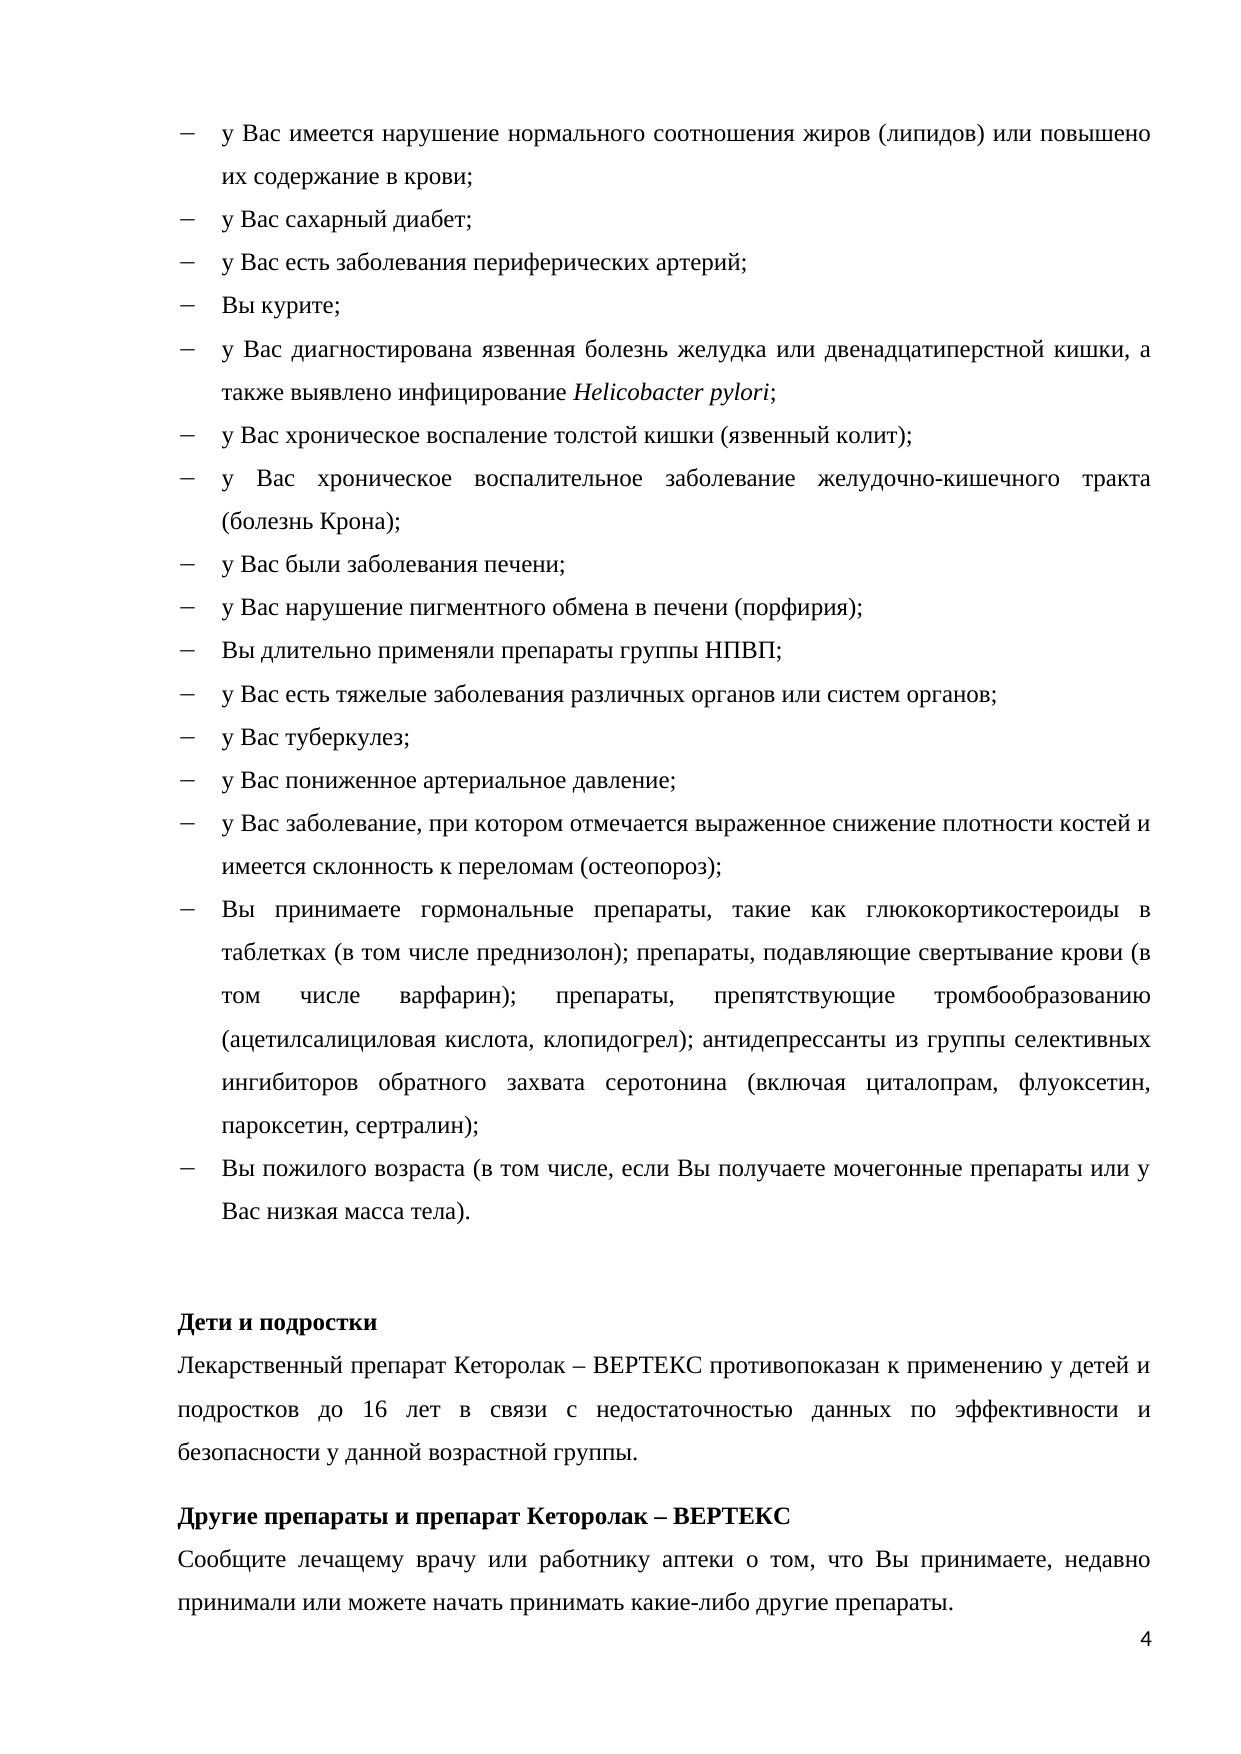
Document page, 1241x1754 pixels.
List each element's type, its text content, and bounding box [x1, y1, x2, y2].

list Дети и подростки [177, 1307, 1152, 1336]
list у Вас хроническое воспалительное заболевание желудочно-кишечного тракта (болезнь Крона); [177, 463, 1152, 535]
list у Вас есть тяжелые заболевания различных органов или систем органов; [177, 679, 1152, 707]
list у Вас нарушение пигментного обмена в печени (порфирия); [177, 592, 1152, 621]
text Сообщите лечащему врачу или работнику аптеки о том, что Вы принимаете, недавно принимали или можете начать принимать какие-либо другие препараты. [177, 1544, 1152, 1616]
list Лекарственный препарат Кеторолак – ВЕРТЕКС противопоказан к применению у детей и подростков до 16 лет в связи с недостаточностью данных по эффективности и безопасности у данной возрастной группы. [177, 1351, 1152, 1466]
list у Вас заболевание, при котором отмечается выраженное снижение плотности костей и имеется склонность к переломам (остеопороз); [177, 808, 1152, 880]
list у Вас есть заболевания периферических артерий; [177, 247, 1152, 276]
list у Вас сахарный диабет; [177, 204, 1152, 233]
list у Вас были заболевания печени; [177, 549, 1152, 578]
text Другие препараты и препарат Кеторолак – ВЕРТЕКС [177, 1501, 1152, 1529]
list у Вас туберкулез; [177, 722, 1152, 751]
list у Вас диагностирована язвенная болезнь желудка или двенадцатиперстной кишки, а также выявлено инфицирование Helicobacter pylori; [177, 334, 1152, 406]
list Вы принимаете гормональные препараты, такие как глюкокортикостероиды в таблетках (в том числе преднизолон); препараты, подавляющие свертывание крови (в том числе варфарин); препараты, препятствующие тромбообразованию (ацетилсалициловая кислота, клопидогрел); антидепрессанты из группы селективных ингибиторов обратного захвата серотонина (включая циталопрам, флуоксетин, пароксетин, сертралин); [177, 894, 1152, 1139]
list Вы пожилого возраста (в том числе, если Вы получаете мочегонные препараты или у Вас низкая масса тела). [177, 1153, 1152, 1225]
list Вы курите; [177, 291, 1152, 319]
list у Вас пониженное артериальное давление; [177, 765, 1152, 794]
list у Вас имеется нарушение нормального соотношения жиров (липидов) или повышено их содержание в крови; [177, 118, 1152, 190]
list Вы длительно применяли препараты группы НПВП; [177, 636, 1152, 664]
list у Вас хроническое воспаление толстой кишки (язвенный колит); [177, 420, 1152, 449]
